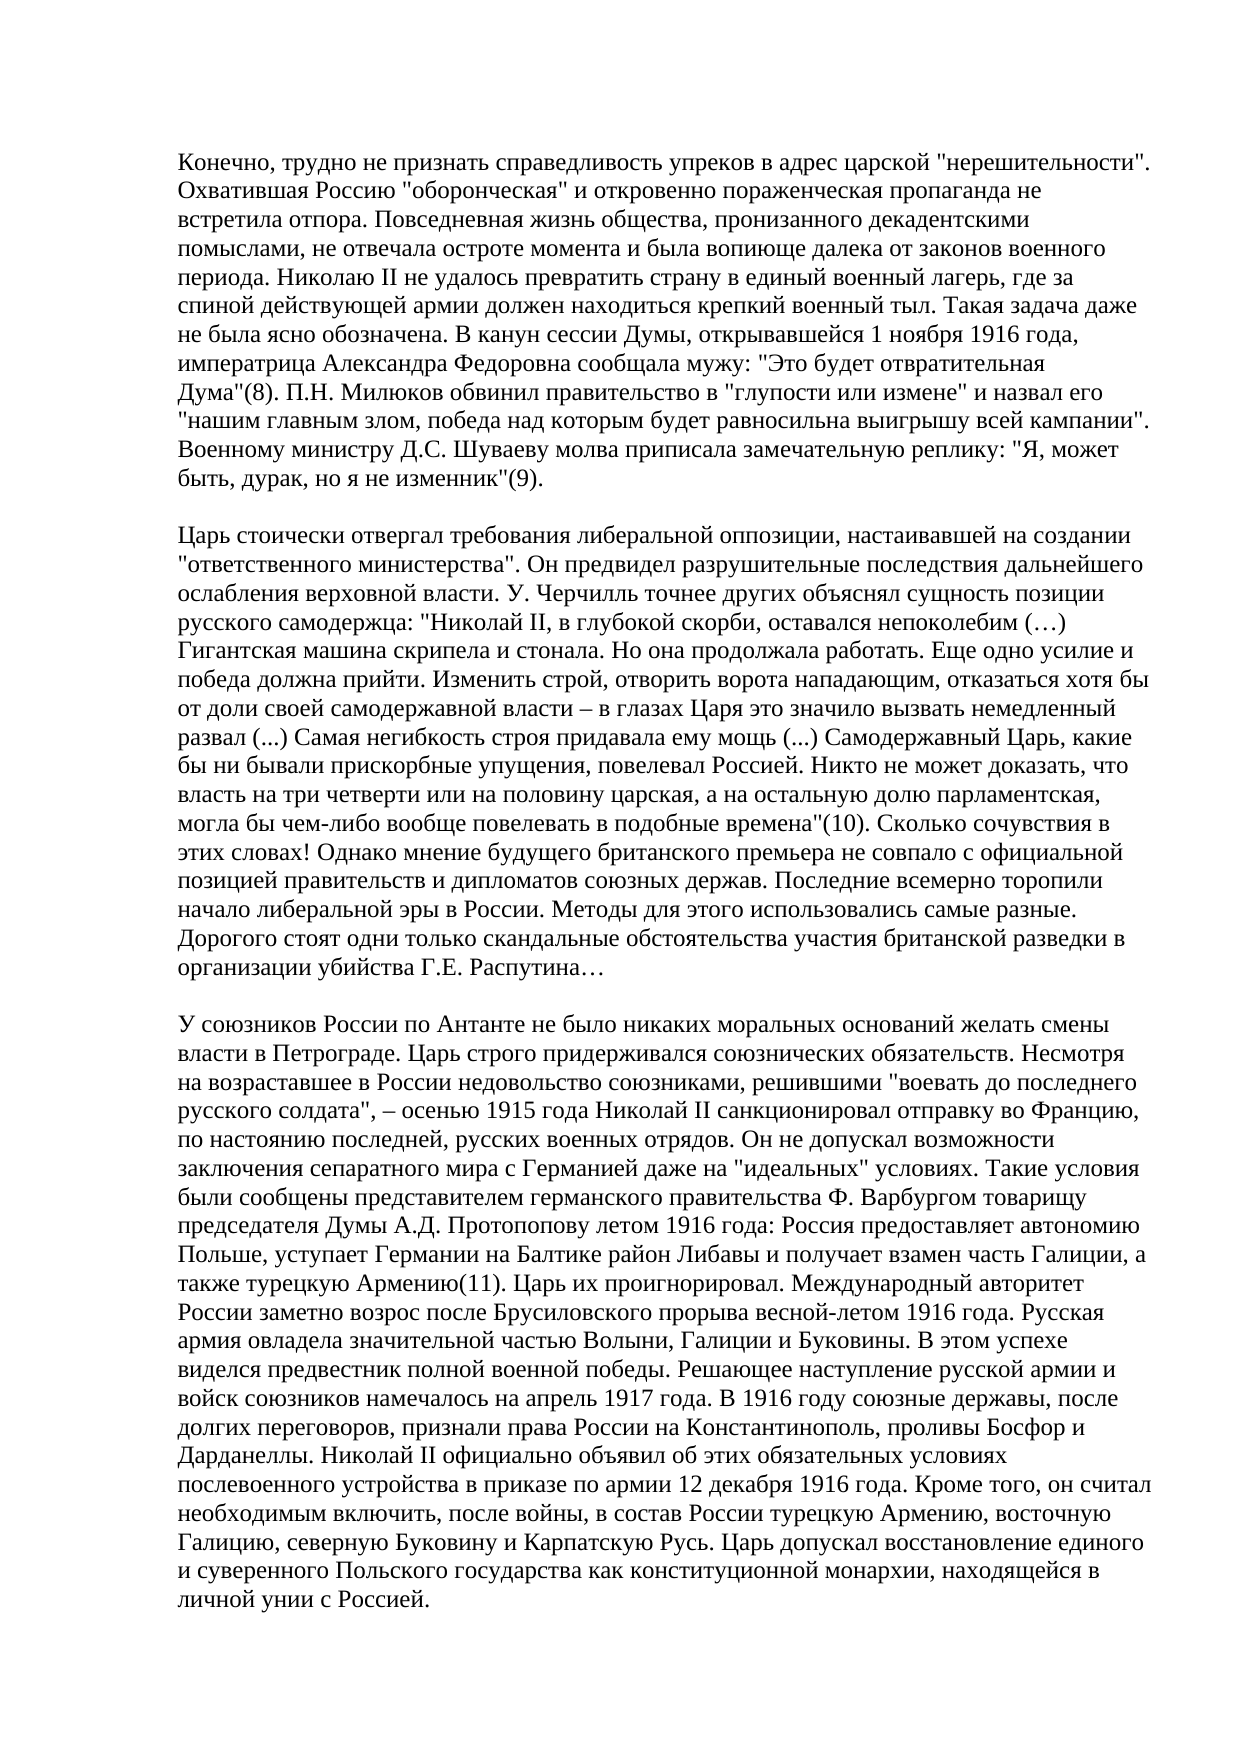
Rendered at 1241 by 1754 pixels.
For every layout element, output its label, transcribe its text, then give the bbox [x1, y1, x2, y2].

text Конечно, трудно не признать справедливость упреков в адрес царской "нерешительности". Охватившая Россию "оборонческая" и откровенно пораженческая пропаганда не встретила отпора. Повседневная жизнь общества, пронизанного декадентскими помыслами, не отвечала остроте момента и была вопиюще далека от законов военного периода. Николаю II не удалось превратить страну в единый военный лагерь, где за спиной действующей армии должен находиться крепкий военный тыл. Такая задача даже не была ясно обозначена. В канун сессии Думы, открывавшейся 1 ноября 1916 года, императрица Александра Федоровна сообщала мужу: "Это будет отвратительная Дума"(8). П.Н. Милюков обвинил правительство в "глупости или измене" и назвал его "нашим главным злом, победа над которым будет равносильна выигрышу всей кампании". Военному министру Д.С. Шуваеву молва приписала замечательную реплику: "Я, может быть, дурак, но я не изменник"(9). [177, 147, 1152, 492]
text Царь стоически отвергал требования либеральной оппозиции, настаивавшей на создании "ответственного министерства". Он предвидел разрушительные последствия дальнейшего ослабления верховной власти. У. Черчилль точнее других объяснял сущность позиции русского самодержца: "Николай II, в глубокой скорби, оставался непоколебим (…) Гигантская машина скрипела и стонала. Но она продолжала работать. Еще одно усилие и победа должна прийти. Изменить строй, отворить ворота нападающим, отказаться хотя бы от доли своей самодержавной власти – в глазах Царя это значило вызвать немедленный развал (...) Самая негибкость строя придавала ему мощь (...) Самодержавный Царь, какие бы ни бывали прискорбные упущения, повелевал Россией. Никто не может доказать, что власть на три четверти или на половину царская, а на остальную долю парламентская, могла бы чем-либо вообще повелевать в подобные времена"(10). Сколько сочувствия в этих словах! Однако мнение будущего британского премьера не совпало с официальной позицией правительств и дипломатов союзных держав. Последние всемерно торопили начало либеральной эры в России. Методы для этого использовались самые разные. Дорогого стоят одни только скандальные обстоятельства участия британской разведки в организации убийства Г.Е. Распутина… [177, 521, 1152, 981]
text У союзников России по Антанте не было никаких моральных оснований желать смены власти в Петрограде. Царь строго придерживался союзнических обязательств. Несмотря на возраставшее в России недовольство союзниками, решившими "воевать до последнего русского солдата", – осенью 1915 года Николай II санкционировал отправку во Францию, по настоянию последней, русских военных отрядов. Он не допускал возможности заключения сепаратного мира с Германией даже на "идеальных" условиях. Такие условия были сообщены представителем германского правительства Ф. Варбургом товарищу председателя Думы А.Д. Протопопову летом 1916 года: Россия предоставляет автономию Польше, уступает Германии на Балтике район Либавы и получает взамен часть Галиции, а также турецкую Армению(11). Царь их проигнорировал. Международный авторитет России заметно возрос после Брусиловского прорыва весной-летом 1916 года. Русская армия овладела значительной частью Волыни, Галиции и Буковины. В этом успехе виделся предвестник полной военной победы. Решающее наступление русской армии и войск союзников намечалось на апрель 1917 года. В 1916 году союзные державы, после долгих переговоров, признали права России на Константинополь, проливы Босфор и Дарданеллы. Николай II официально объявил об этих обязательных условиях послевоенного устройства в приказе по армии 12 декабря 1916 года. Кроме того, он считал необходимым включить, после войны, в состав России турецкую Армению, восточную Галицию, северную Буковину и Карпатскую Русь. Царь допускал восстановление единого и суверенного Польского государства как конституционной монархии, находящейся в личной унии с Россией. [177, 1009, 1152, 1613]
